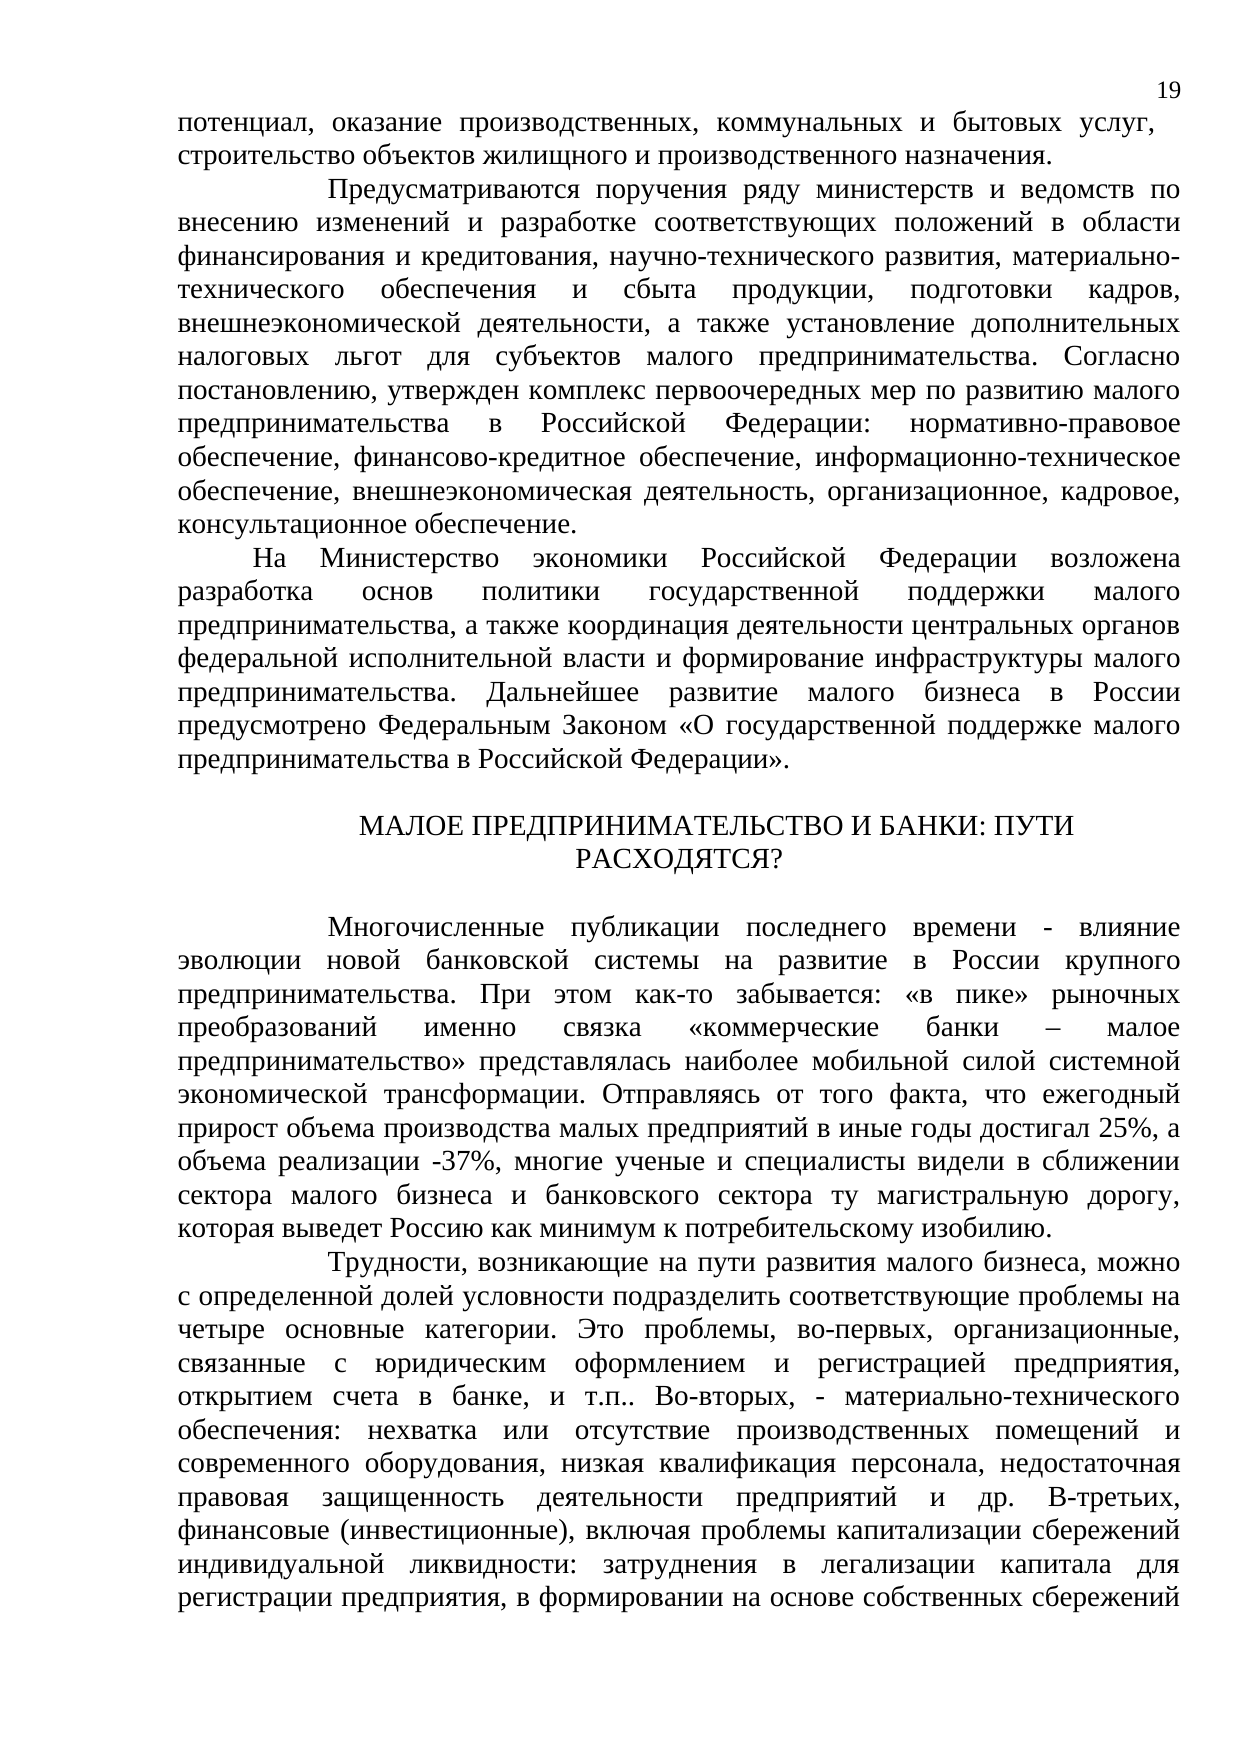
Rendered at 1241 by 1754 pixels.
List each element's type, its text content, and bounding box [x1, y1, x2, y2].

text На Министерство экономики Российской Федерации возложена разработка основ политики государственной поддержки малого предпринимательства, а также координация деятельности центральных органов федеральной исполнительной власти и формирование инфраструктуры малого предпринимательства. Дальнейшее развитие малого бизнеса в России предусмотрено Федеральным Законом «О государственной поддержке малого предпринимательства в Российской Федерации». [177, 540, 1181, 774]
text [177, 1244, 1181, 1613]
text Предусматриваются поручения ряду министерств и ведомств по внесению изменений и разработке соответствующих положений в области финансирования и кредитования, научно-технического развития, материально-технического обеспечения и сбыта продукции, подготовки кадров, внешнеэкономической деятельности, а также установление дополнительных налоговых льгот для субъектов малого предпринимательства. Согласно постановлению, утвержден комплекс первоочередных мер по развитию малого предпринимательства в Российской Федерации: нормативно-правовое обеспечение, финансово-кредитное обеспечение, информационно-техническое обеспечение, внешнеэкономическая деятельность, организационное, кадровое, консультационное обеспечение. [177, 171, 1181, 540]
text МАЛОЕ ПРЕДПРИНИМАТЕЛЬСТВО И БАНКИ: ПУТИ РАСХОДЯТСЯ? [177, 808, 1181, 875]
text Многочисленные публикации последнего времени - влияние эволюции новой банковской системы на развитие в России крупного предпринимательства. При этом как-то забывается: «в пике» рыночных преобразований именно связка «коммерческие банки – малое предпринимательство» представлялась наиболее мобильной силой системной экономической трансформации. Отправляясь от того факта, что ежегодный прирост объема производства малых предприятий в иные годы достигал 25%, а объема реализации -37%, многие ученые и специалисты видели в сближении сектора малого бизнеса и банковского сектора ту магистральную дорогу, которая выведет Россию как минимум к потребительскому изобилию. [177, 909, 1181, 1244]
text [177, 104, 1181, 171]
